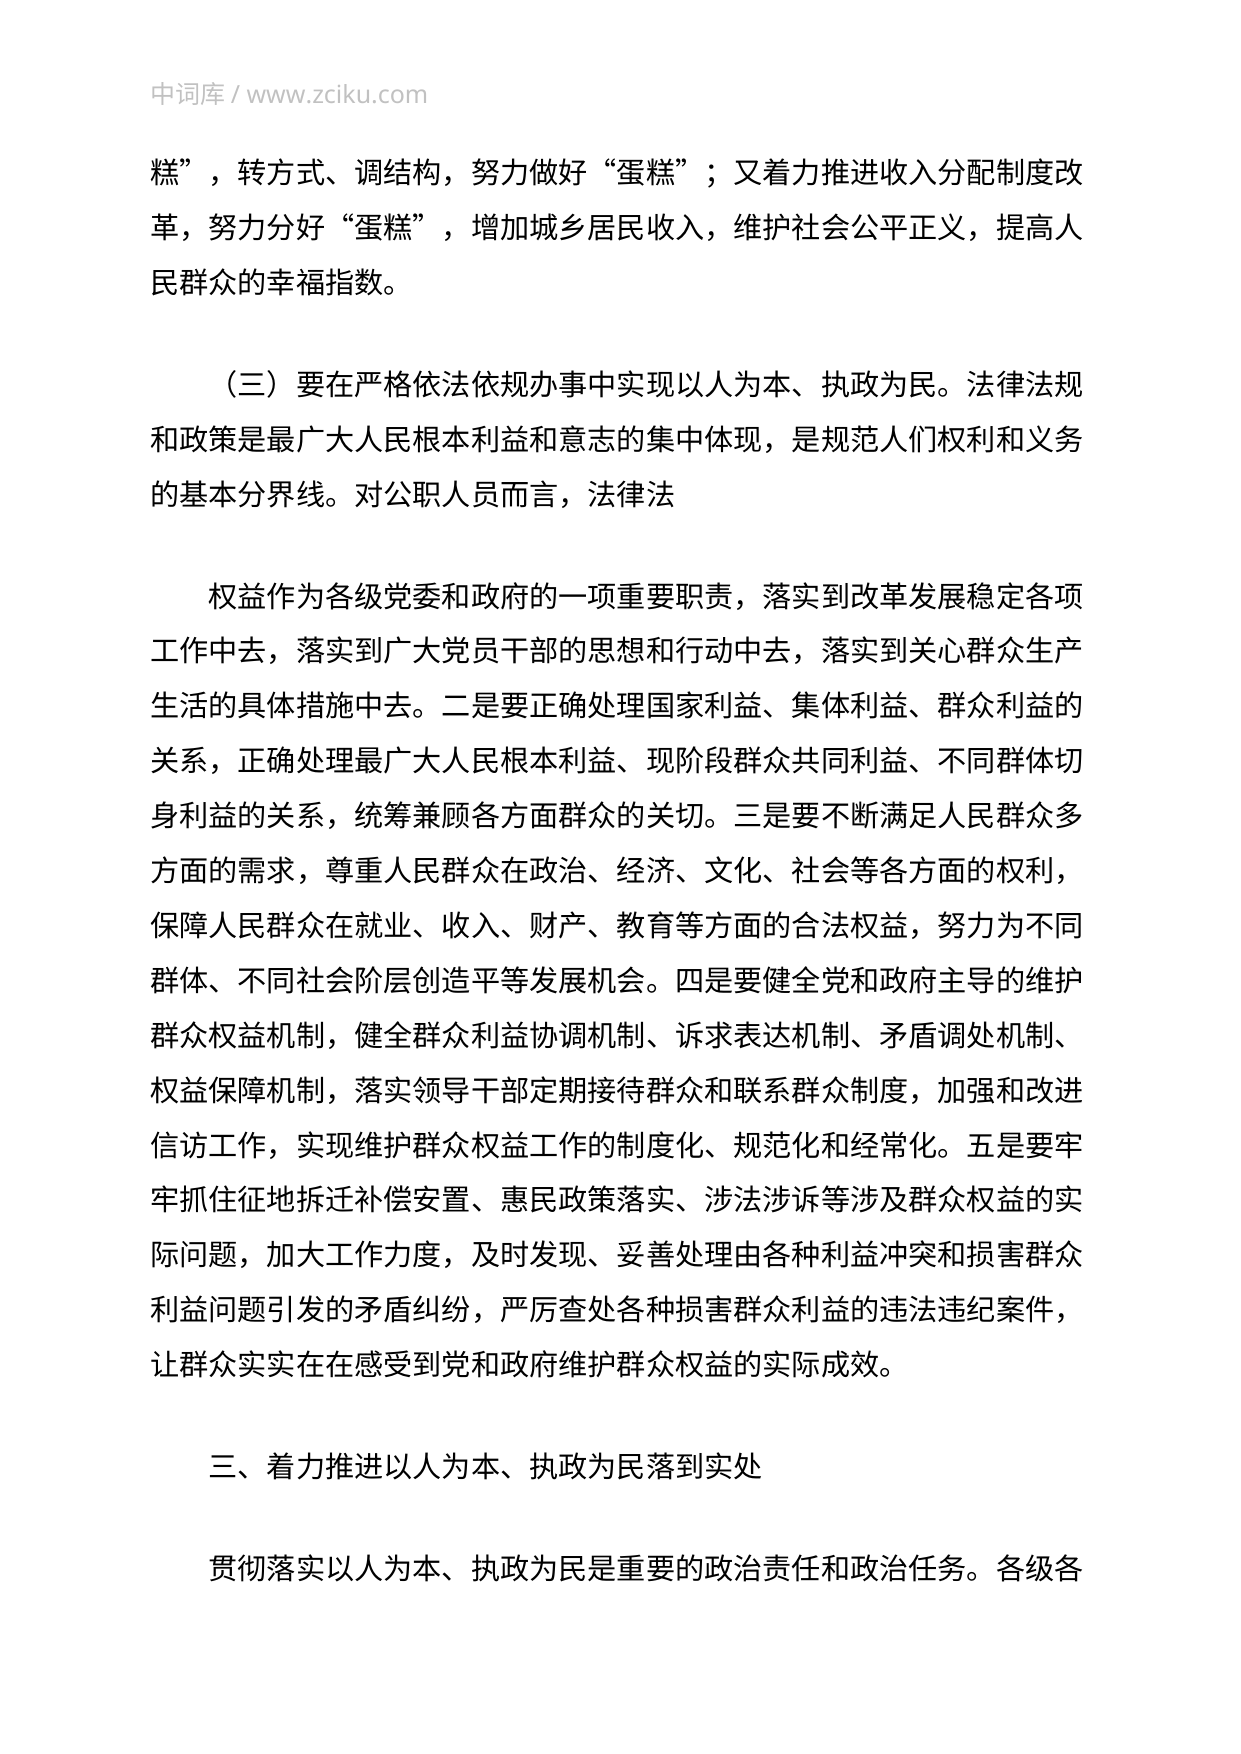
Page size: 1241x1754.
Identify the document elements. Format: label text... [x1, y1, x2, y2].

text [150, 150, 1090, 302]
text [150, 1545, 1090, 1587]
text （三）要在严格依法依规办事中实现以人为本、执政为民。法律法规和政策是最广大人民根本利益和意志的集中体现，是规范人们权利和义务的基本分界线。对公职人员而言，法律法 [150, 362, 1090, 514]
text 三、着力推进以人为本、执政为民落到实处 [150, 1443, 1090, 1486]
text 权益作为各级党委和政府的一项重要职责，落实到改革发展稳定各项工作中去，落实到广大党员干部的思想和行动中去，落实到关心群众生产生活的具体措施中去。二是要正确处理国家利益、集体利益、群众利益的关系，正确处理最广大人民根本利益、现阶段群众共同利益、不同群体切身利益的关系，统筹兼顾各方面群众的关切。三是要不断满足人民群众多方面的需求，尊重人民群众在政治、经济、文化、社会等各方面的权利，保障人民群众在就业、收入、财产、教育等方面的合法权益，努力为不同群体、不同社会阶层创造平等发展机会。四是要健全党和政府主导的维护群众权益机制，健全群众利益协调机制、诉求表达机制、矛盾调处机制、权益保障机制，落实领导干部定期接待群众和联系群众制度，加强和改进信访工作，实现维护群众权益工作的制度化、规范化和经常化。五是要牢牢抓住征地拆迁补偿安置、惠民政策落实、涉法涉诉等涉及群众权益的实际问题，加大工作力度，及时发现、妥善处理由各种利益冲突和损害群众利益问题引发的矛盾纠纷，严厉查处各种损害群众利益的违法违纪案件，让群众实实在在感受到党和政府维护群众权益的实际成效。 [150, 573, 1090, 1384]
